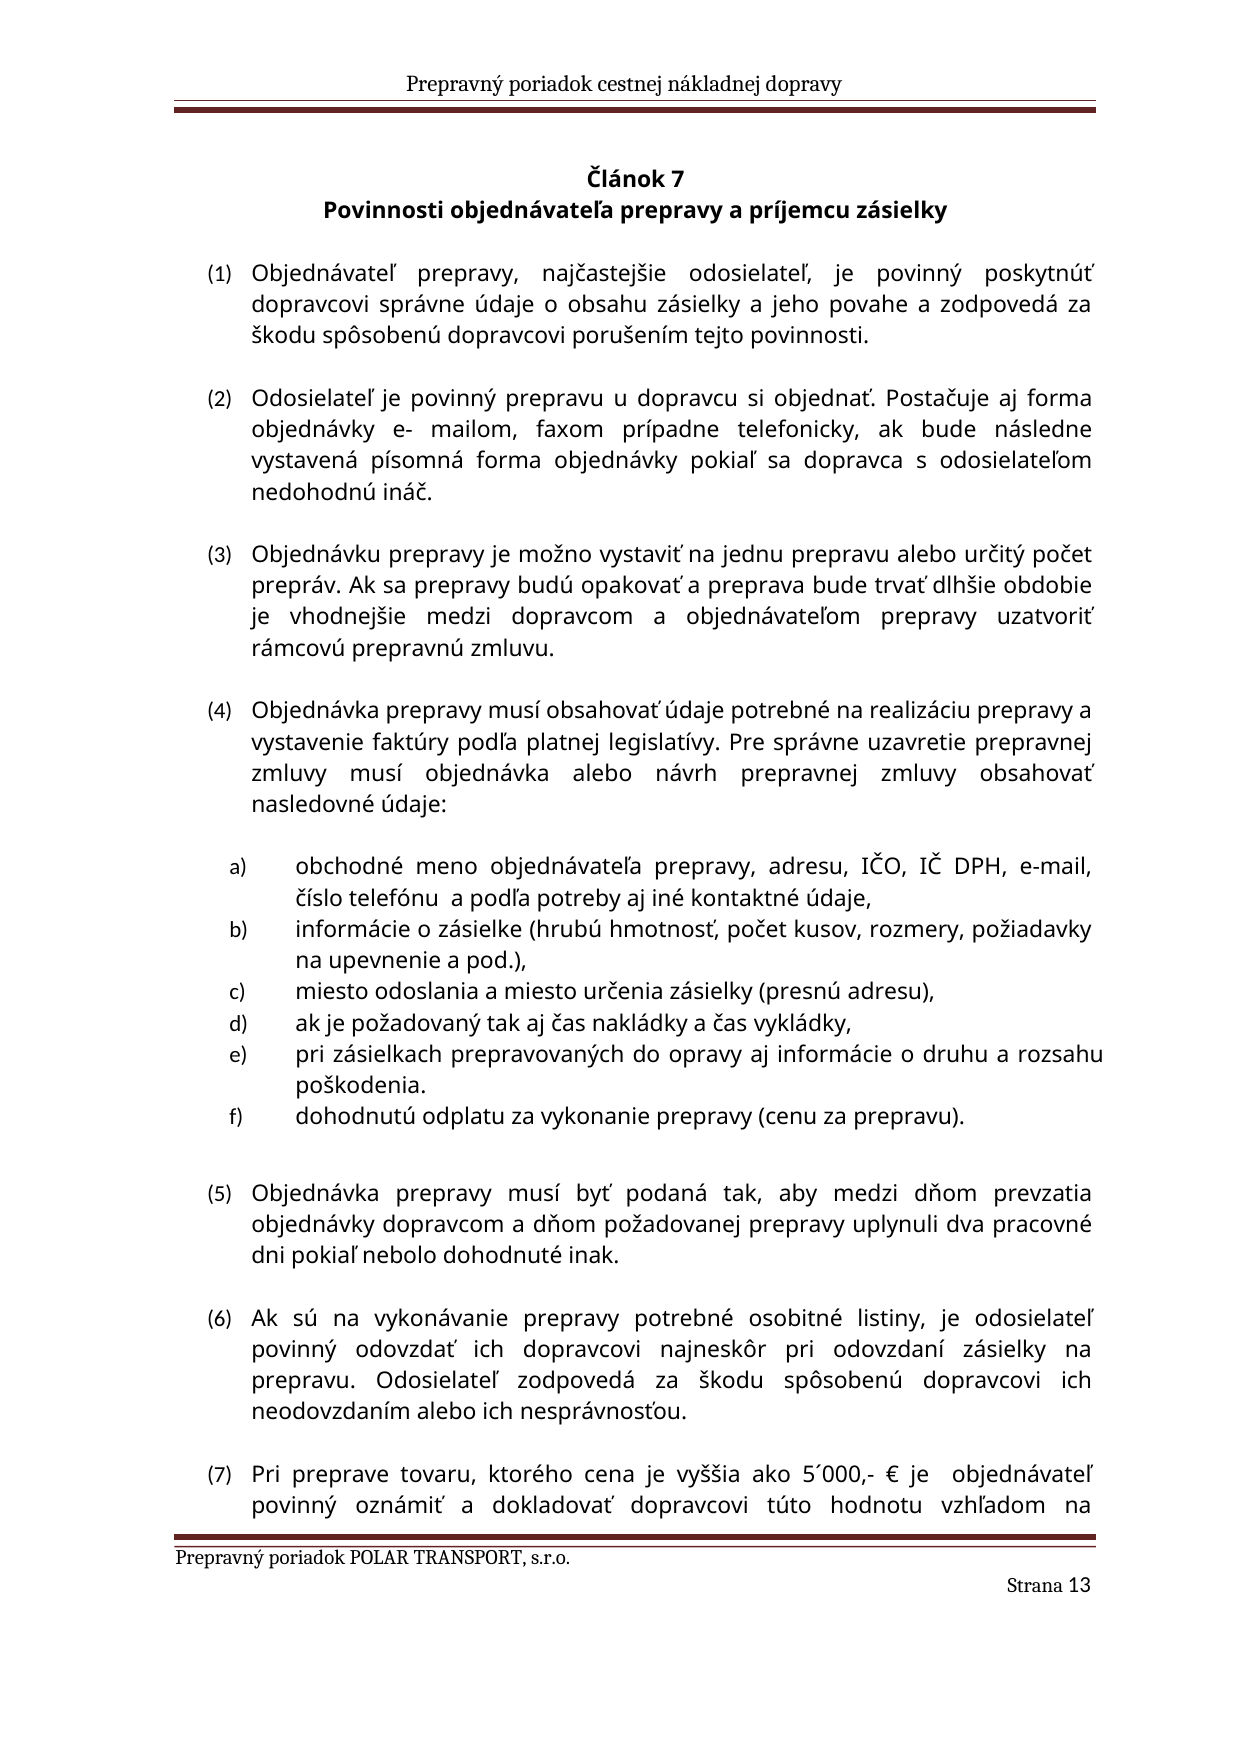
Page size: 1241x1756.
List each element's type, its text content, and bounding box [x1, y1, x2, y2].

list dohodnutú odplatu za vykonanie prepravy (cenu za prepravu). [229, 1100, 1105, 1132]
list Objednávateľ prepravy, najčastejšie odosielateľ, je povinný poskytnúť dopravcovi správne údaje o obsahu zásielky a jeho povahe a zodpovedá za škodu spôsobenú dopravcovi porušením tejto povinnosti. [207, 257, 1093, 351]
list pri zásielkach prepravovaných do opravy aj informácie o druhu a rozsahu poškodenia. [229, 1038, 1105, 1100]
list Ak sú na vykonávanie prepravy potrebné osobitné listiny, je odosielateľ povinný odovzdať ich dopravcovi najneskôr pri odovzdaní zásielky na prepravu. Odosielateľ zodpovedá za škodu spôsobenú dopravcovi ich neodovzdaním alebo ich nesprávnosťou. [207, 1302, 1093, 1427]
text Povinnosti objednávateľa prepravy a príjemcu zásielky [201, 194, 1069, 226]
list Objednávka prepravy musí byť podaná tak, aby medzi dňom prevzatia objednávky dopravcom a dňom požadovanej prepravy uplynuli dva pracovné dni pokiaľ nebolo dohodnuté inak. [207, 1176, 1093, 1270]
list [207, 1458, 1093, 1520]
list Odosielateľ je povinný prepravu u dopravcu si objednať. Postačuje aj forma objednávky e- mailom, faxom prípadne telefonicky, ak bude následne vystavená písomná forma objednávky pokiaľ sa dopravca s odosielateľom nedohodnú ináč. [207, 382, 1093, 507]
list Objednávku prepravy je možno vystaviť na jednu prepravu alebo určitý počet prepráv. Ak sa prepravy budú opakovať a preprava bude trvať dlhšie obdobie je vhodnejšie medzi dopravcom a objednávateľom prepravy uzatvoriť rámcovú prepravnú zmluvu. [207, 538, 1093, 663]
subtitle Článok 7 [201, 163, 1069, 194]
list miesto odoslania a miesto určenia zásielky (presnú adresu), [229, 975, 1105, 1007]
list obchodné meno objednávateľa prepravy, adresu, IČO, IČ DPH, e-mail, číslo telefónu a podľa potreby aj iné kontaktné údaje, [229, 850, 1093, 913]
list Objednávka prepravy musí obsahovať údaje potrebné na realizáciu prepravy a vystavenie faktúry podľa platnej legislatívy. Pre správne uzavretie prepravnej zmluvy musí objednávka alebo návrh prepravnej zmluvy obsahovať nasledovné údaje: [207, 694, 1093, 819]
list ak je požadovaný tak aj čas nakládky a čas vykládky, [229, 1007, 1105, 1038]
list informácie o zásielke (hrubú hmotnosť, počet kusov, rozmery, požiadavky na upevnenie a pod.), [229, 913, 1093, 975]
